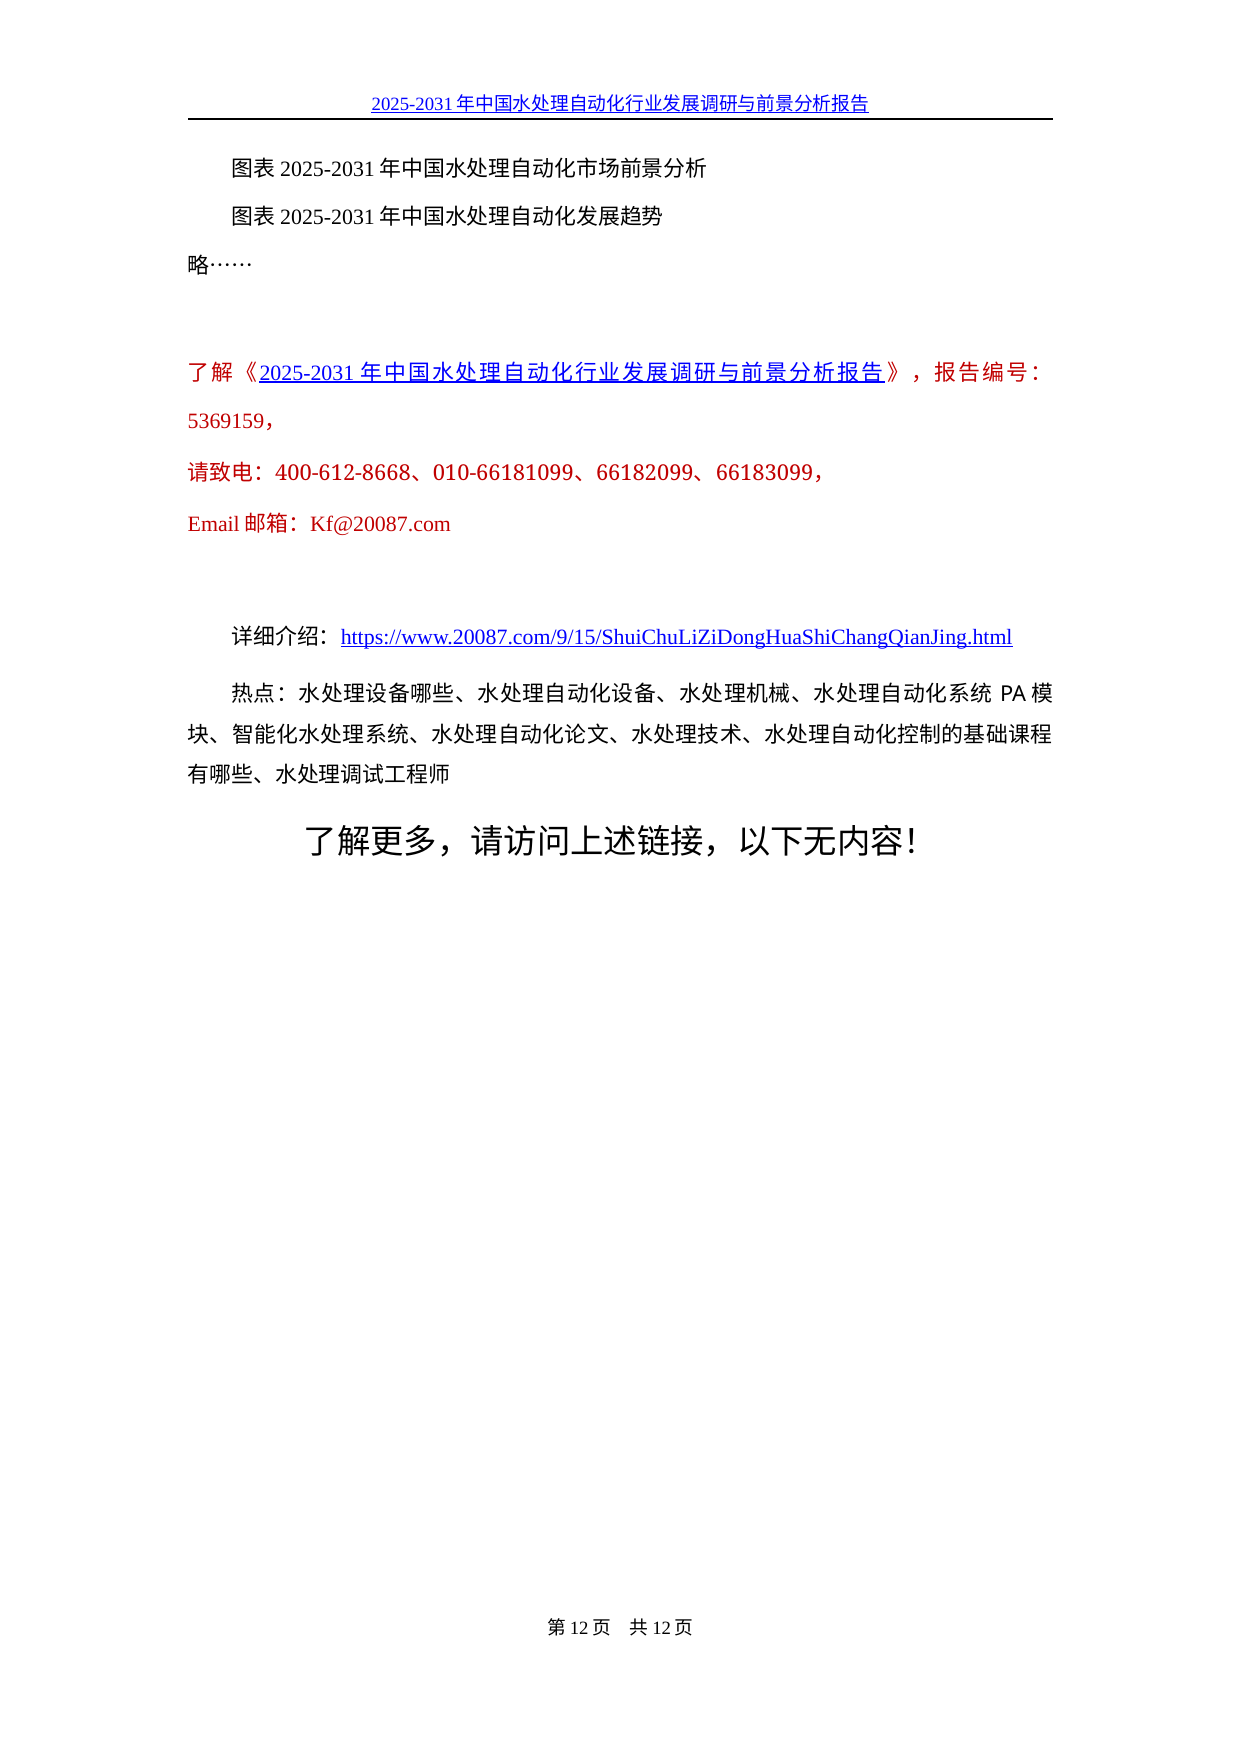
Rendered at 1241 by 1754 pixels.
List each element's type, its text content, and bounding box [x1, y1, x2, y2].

title 了解更多，请访问上述链接，以下无内容！ [187, 807, 1053, 872]
text 热点：水处理设备哪些、水处理自动化设备、水处理机械、水处理自动化系统PA模块、智能化水处理系统、水处理自动化论文、水处理技术、水处理自动化控制的基础课程有哪些、水处理调试工程师 [187, 676, 1053, 789]
text Email邮箱：Kf@20087.com [187, 506, 1053, 538]
text 请致电：400-612-8668、010-66181099、66182099、66183099， [187, 454, 1053, 487]
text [187, 150, 1053, 280]
text 了解《2025-2031年中国水处理自动化行业发展调研与前景分析报告》，报告编号：5369159， [187, 354, 1053, 435]
text 详细介绍：https://www.20087.com/9/15/ShuiChuLiZiDongHuaShiChangQianJing.html [187, 619, 1053, 651]
